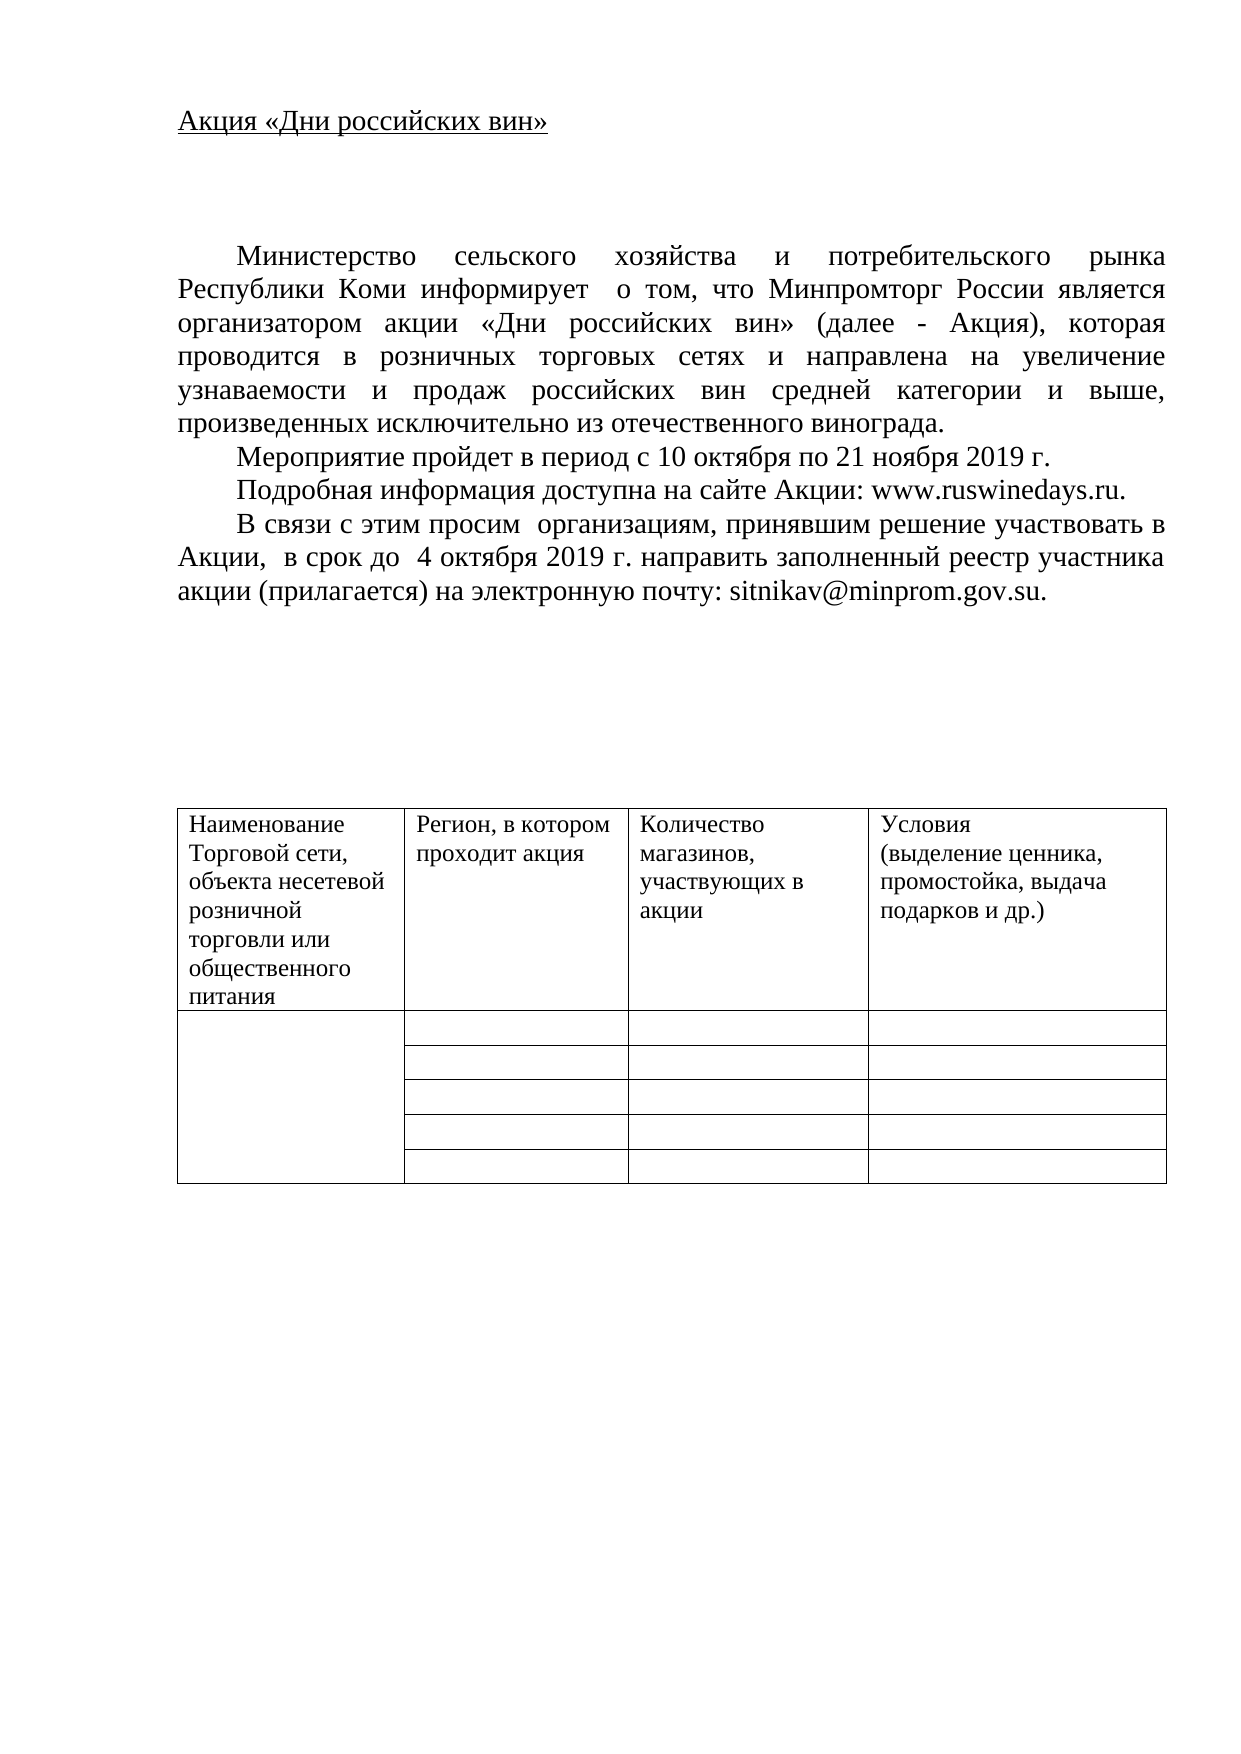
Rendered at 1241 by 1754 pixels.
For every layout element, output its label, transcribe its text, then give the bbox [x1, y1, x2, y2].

text В связи с этим просим организациям, принявшим решение участвовать в Акции, в срок до 4 октября 2019 г. направить заполненный реестр участника акции (прилагается) на электронную почту: sitnikav@minprom.gov.su. [177, 506, 1166, 607]
table_cell [405, 1011, 628, 1045]
table_cell [405, 1115, 628, 1148]
table_cell [629, 1080, 868, 1114]
table_cell [629, 1011, 868, 1045]
table_cell [869, 1150, 1166, 1183]
table_cell [869, 1011, 1166, 1045]
table_header Количество магазинов, участвующих в акции [629, 809, 868, 1010]
text Акция «Дни российских вин» [177, 103, 1166, 137]
table_cell [629, 1046, 868, 1079]
table_header Регион, в котором проходит акция [405, 809, 628, 1010]
table_cell [869, 1046, 1166, 1079]
table_cell [629, 1115, 868, 1148]
table_header Наименование Торговой сети, объекта несетевой розничной торговли или общественного питания [178, 809, 404, 1010]
table_cell [405, 1080, 628, 1114]
table_cell [629, 1150, 868, 1183]
text Мероприятие пройдет в период с 10 октября по 21 ноября 2019 г. [177, 439, 1166, 472]
table_cell [869, 1115, 1166, 1148]
table_header Условия (выделение ценника, промостойка, выдача подарков и др.) [869, 809, 1166, 1010]
text Подробная информация доступна на сайте Акции: www.ruswinedays.ru. [177, 472, 1166, 506]
table_cell [405, 1046, 628, 1079]
table_cell [178, 1011, 404, 1183]
text Министерство сельского хозяйства и потребительского рынка Республики Коми информирует о том, что Минпромторг России является организатором акции «Дни российских вин» (далее - Акция), которая проводится в розничных торговых сетях и направлена на увеличение узнаваемости и продаж российских вин средней категории и выше, произведенных исключительно из отечественного винограда. [177, 238, 1166, 439]
table_cell [869, 1080, 1166, 1114]
table_cell [405, 1150, 628, 1183]
